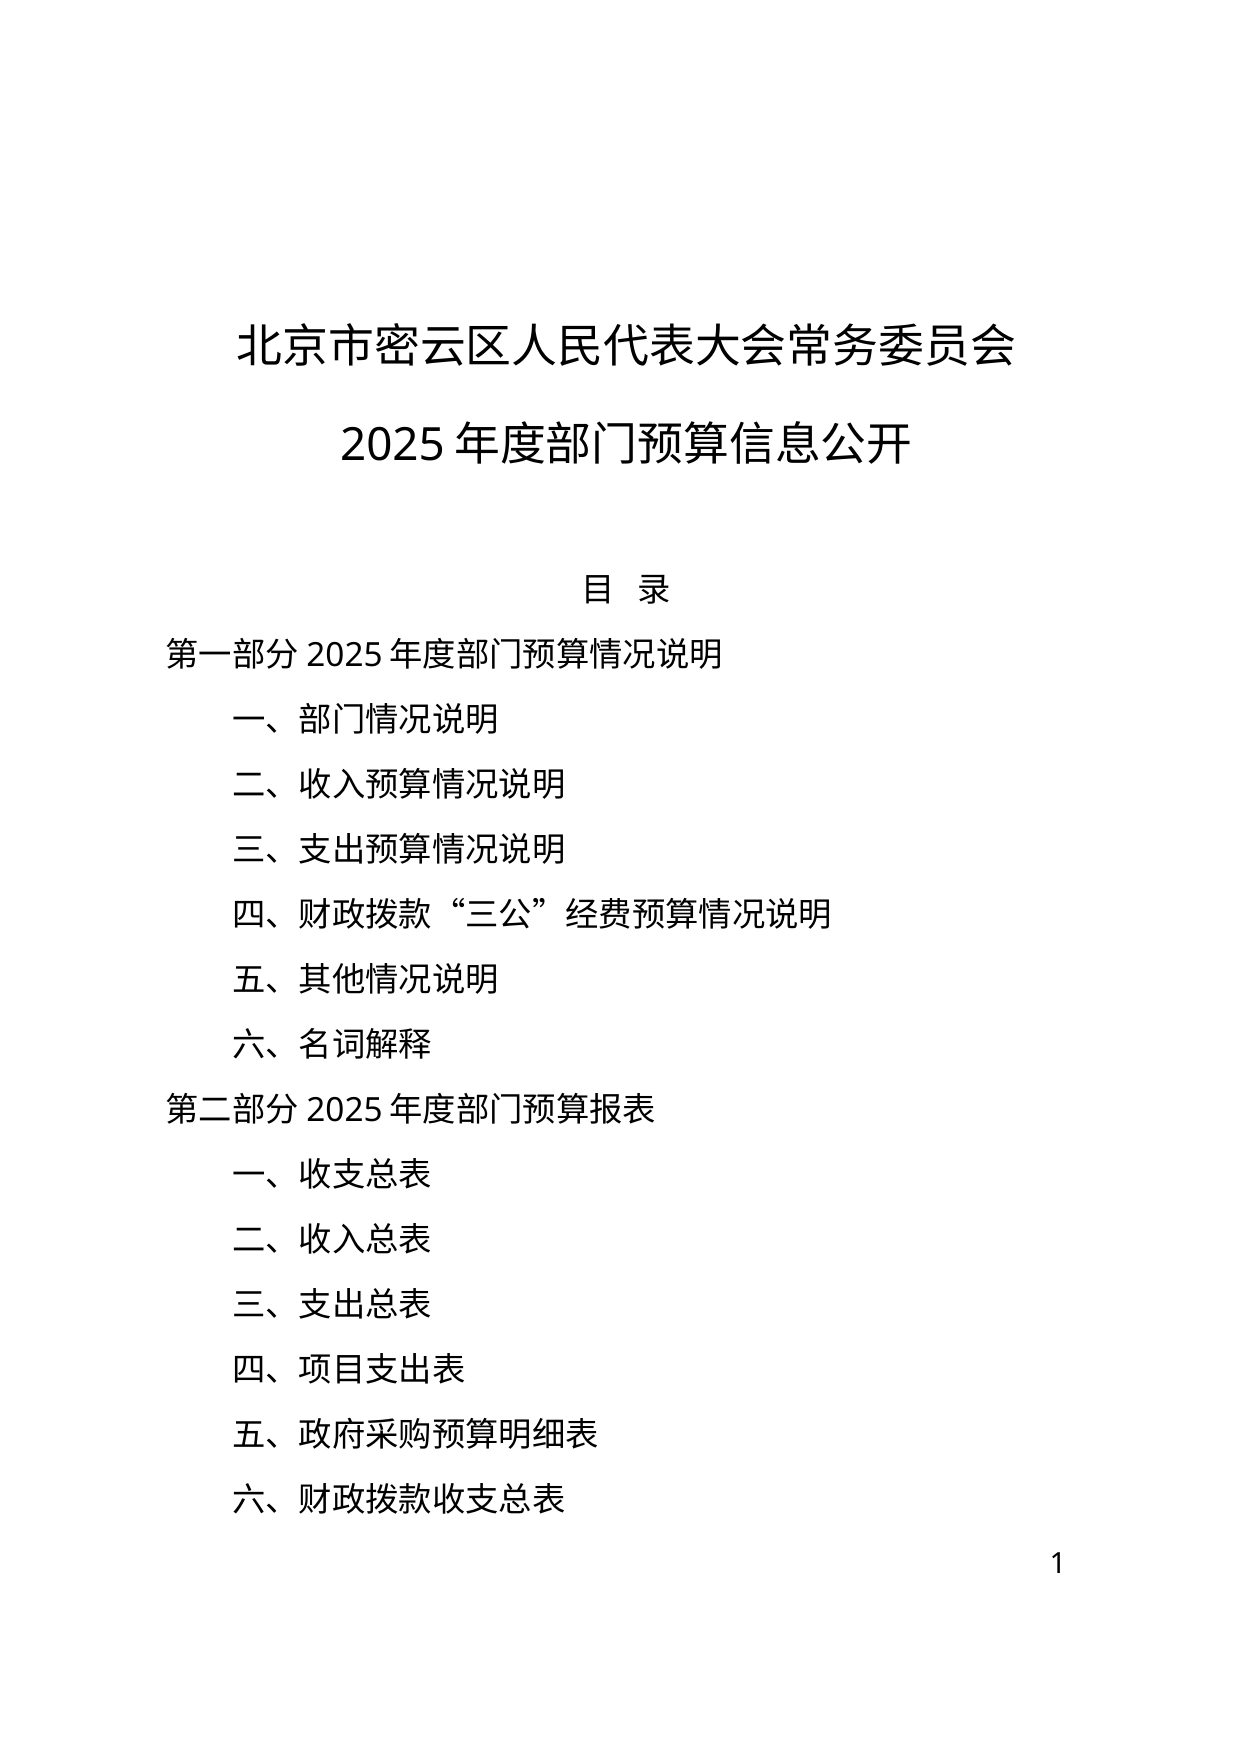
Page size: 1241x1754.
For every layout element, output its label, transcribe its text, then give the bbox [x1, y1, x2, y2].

text 三、支出预算情况说明 [165, 814, 1087, 879]
text 三、支出总表 [165, 1269, 1087, 1334]
text 五、其他情况说明 [165, 944, 1087, 1009]
text 第二部分 2025年度部门预算报表 [165, 1074, 1087, 1139]
text 四、项目支出表 [165, 1334, 1087, 1399]
text 二、收入预算情况说明 [165, 749, 1087, 814]
text 一、收支总表 [165, 1139, 1087, 1204]
text 目 录 [165, 554, 1087, 619]
text 五、政府采购预算明细表 [165, 1399, 1087, 1464]
text 第一部分 2025年度部门预算情况说明 [165, 619, 1087, 684]
text 四、财政拨款“三公”经费预算情况说明 [165, 879, 1087, 944]
text 北京市密云区人民代表大会常务委员会 [165, 294, 1087, 392]
text 2025年度部门预算信息公开 [165, 392, 1087, 489]
text 六、名词解释 [165, 1009, 1087, 1074]
text 二、收入总表 [165, 1204, 1087, 1269]
text 一、部门情况说明 [165, 684, 1087, 749]
text 六、财政拨款收支总表 [165, 1464, 1087, 1529]
